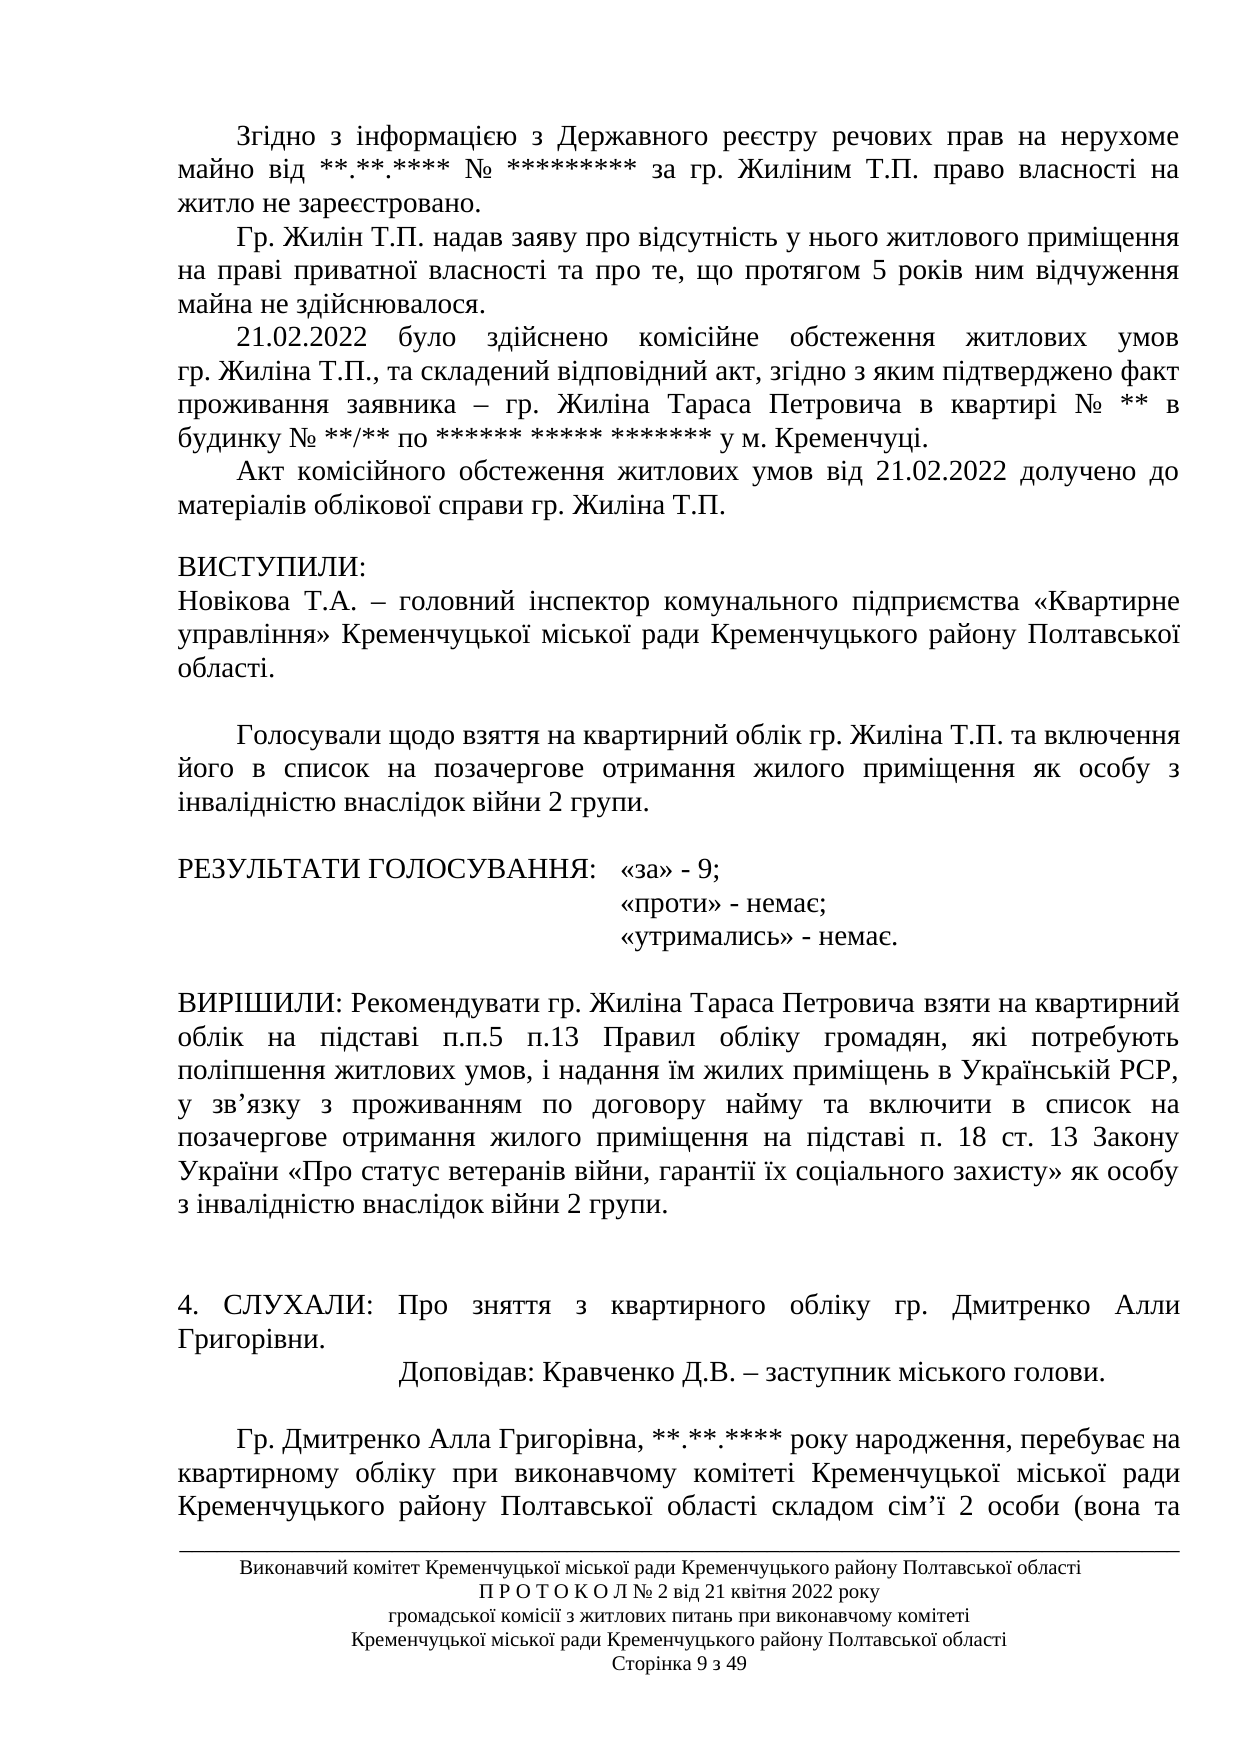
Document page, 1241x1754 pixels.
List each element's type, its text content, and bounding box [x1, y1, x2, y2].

text ВИРІШИЛИ: Рекомендувати гр. Жиліна Тараса Петровича взяти на квартирний облік на підставі п.п.5 п.13 Правил обліку громадян, які потребують поліпшення житлових умов, і надання їм жилих приміщень в Українській РСР, у зв’язку з проживанням по договору найму та включити в список на позачергове отримання жилого приміщення на підставі п. 18 ст. 13 Закону України «Про статус ветеранів війни, гарантії їх соціального захисту» як особу з інвалідністю внаслідок війни 2 групи. [177, 985, 1180, 1220]
text ВИСТУПИЛИ: [177, 549, 1180, 583]
text Новікова Т.А. – головний інспектор комунального підприємства «Квартирне управління» Кременчуцької міської ради Кременчуцького району Полтавської області. [177, 583, 1181, 683]
text Голосували щодо взяття на квартирний облік гр. Жиліна Т.П. та включення його в список на позачергове отримання жилого приміщення як особу з інвалідністю внаслідок війни 2 групи. [177, 717, 1181, 818]
text 21.02.2022 було здійснено комісійне обстеження житлових умов гр. Жиліна Т.П., та складений відповідний акт, згідно з яким підтверджено факт проживання заявника – гр. Жиліна Тараса Петровича в квартирі № ** в будинку № **/** по ****** ***** ******* у м. Кременчуці. [177, 319, 1180, 453]
text Акт комісійного обстеження житлових умов від 21.02.2022 долучено до матеріалів облікової справи гр. Жиліна Т.П. [177, 453, 1180, 521]
text «утримались» - немає. [177, 918, 1181, 952]
text «проти» - немає; [177, 885, 1181, 918]
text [177, 1421, 1181, 1522]
text Гр. Жилін Т.П. надав заяву про відсутність у нього житлового приміщення на праві приватної власності та про те, що протягом 5 років ним відчуження майна не здійснювалося. [177, 219, 1180, 319]
text 4. СЛУХАЛИ: Про зняття з квартирного обліку гр. Дмитренко Алли Григорівни. [177, 1287, 1181, 1354]
text Доповідав: Кравченко Д.В. – заступник міського голови. [399, 1354, 1181, 1388]
text РЕЗУЛЬТАТИ ГОЛОСУВАННЯ: «за» - 9; [177, 851, 1181, 885]
text Згідно з інформацією з Державного реєстру речових прав на нерухоме майно від **.**.**** № ********* за гр. Жиліним Т.П. право власності на житло не зареєстровано. [177, 118, 1180, 219]
